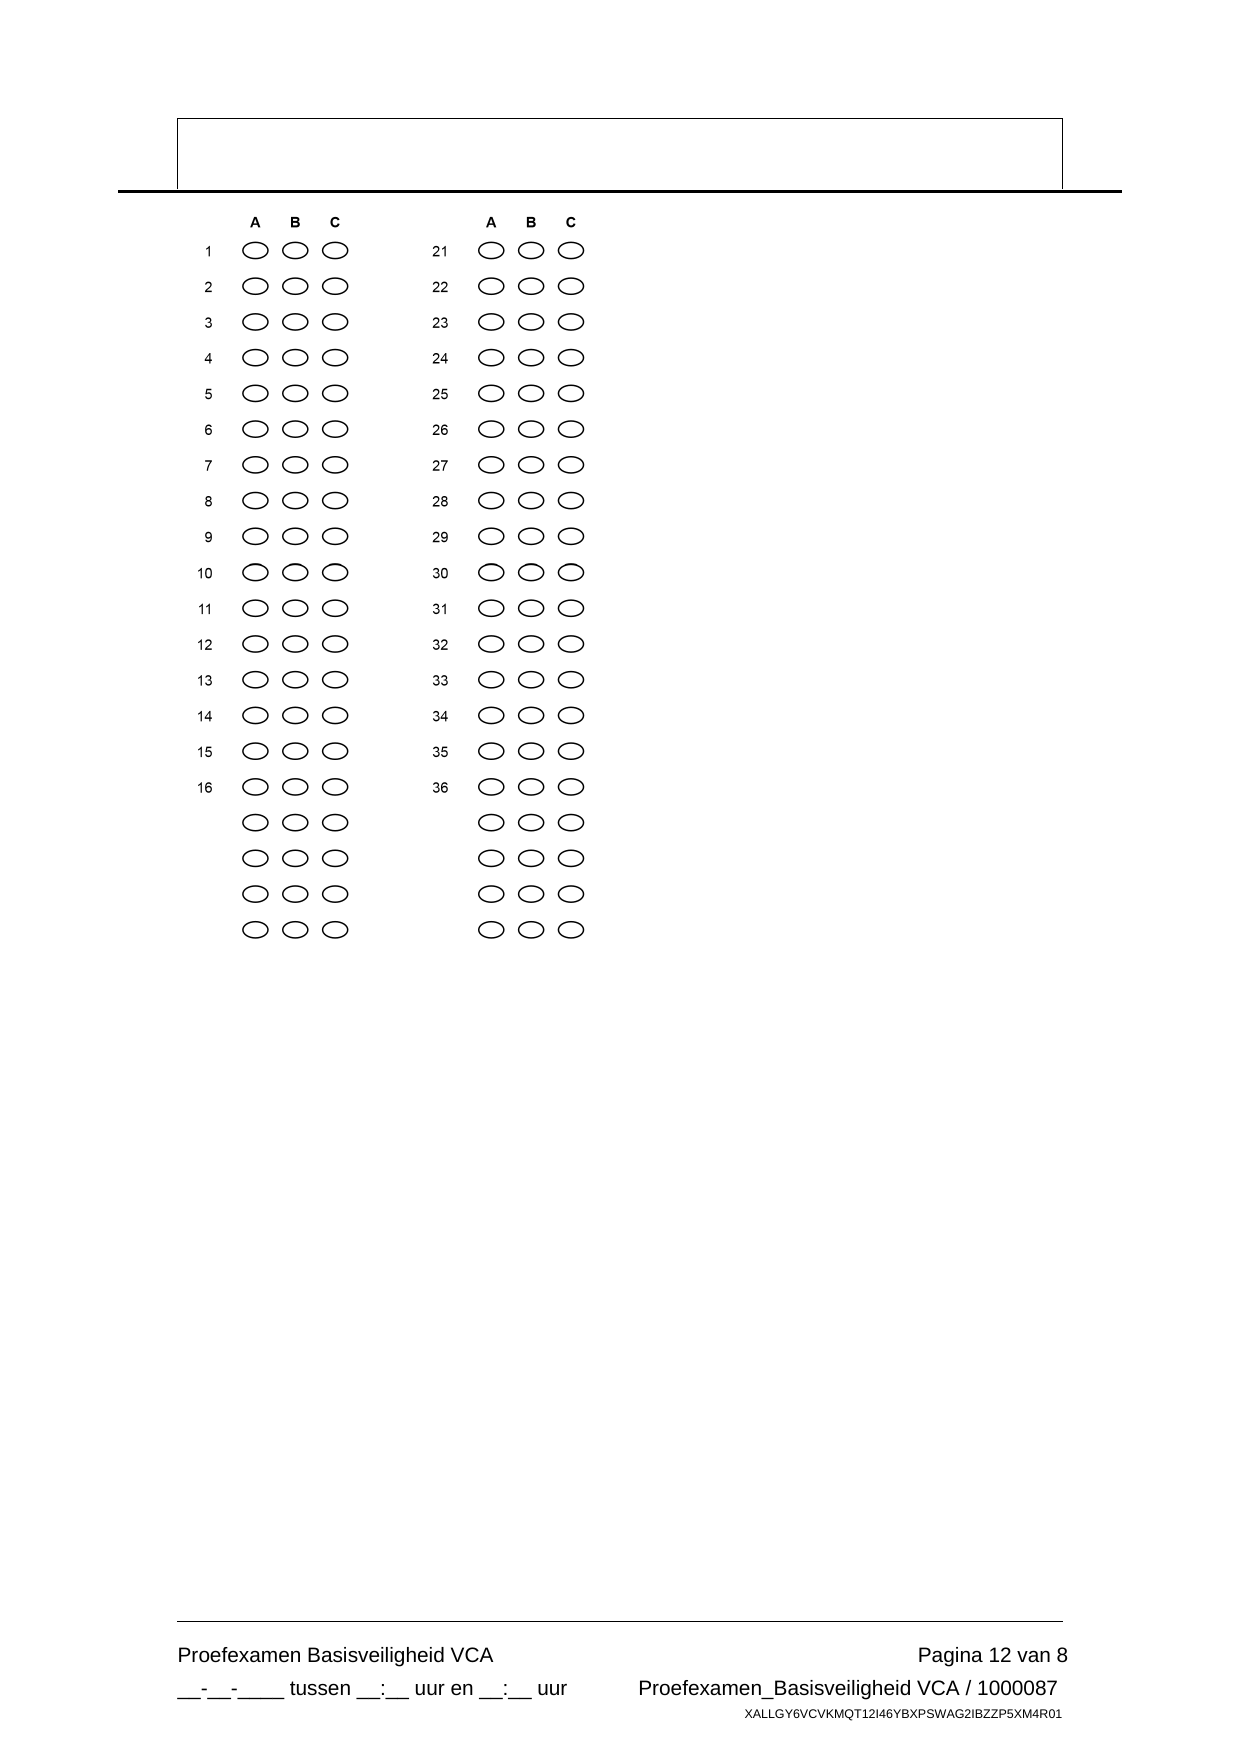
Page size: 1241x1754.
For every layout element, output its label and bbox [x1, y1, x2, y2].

picture [117, 189, 1122, 939]
